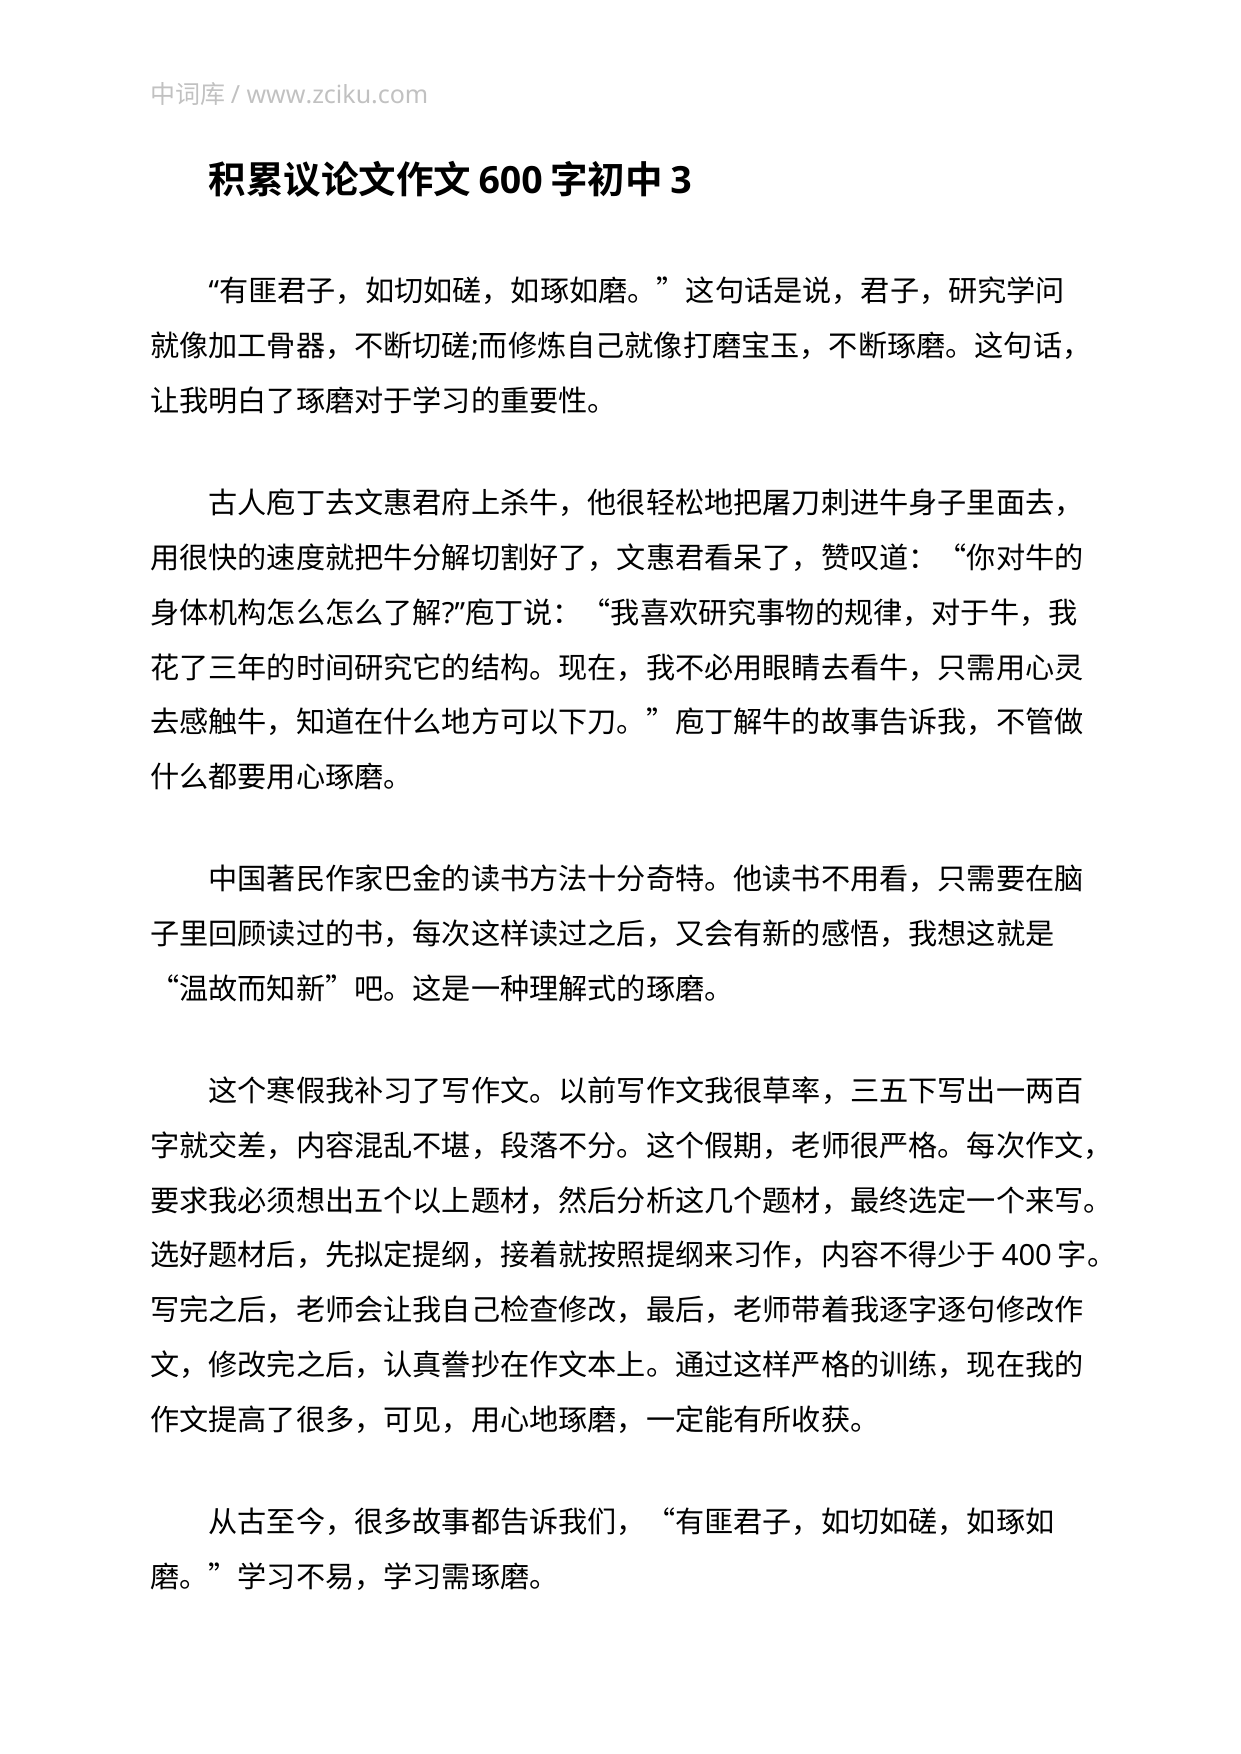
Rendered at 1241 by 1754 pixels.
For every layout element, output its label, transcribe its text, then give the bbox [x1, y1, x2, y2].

text 积累议论文作文600字初中3 [150, 150, 1090, 204]
text 这个寒假我补习了写作文。以前写作文我很草率，三五下写出一两百字就交差，内容混乱不堪，段落不分。这个假期，老师很严格。每次作文，要求我必须想出五个以上题材，然后分析这几个题材，最终选定一个来写。选好题材后，先拟定提纲，接着就按照提纲来习作，内容不得少于400字。写完之后，老师会让我自己检查修改，最后，老师带着我逐字逐句修改作文，修改完之后，认真誊抄在作文本上。通过这样严格的训练，现在我的作文提高了很多，可见，用心地琢磨，一定能有所收获。 [150, 1067, 1090, 1439]
text 从古至今，很多故事都告诉我们，“有匪君子，如切如磋，如琢如磨。”学习不易，学习需琢磨。 [150, 1498, 1090, 1596]
text 中国著民作家巴金的读书方法十分奇特。他读书不用看，只需要在脑子里回顾读过的书，每次这样读过之后，又会有新的感悟，我想这就是“温故而知新”吧。这是一种理解式的琢磨。 [150, 856, 1090, 1008]
text “有匪君子，如切如磋，如琢如磨。”这句话是说，君子，研究学问就像加工骨器，不断切磋;而修炼自己就像打磨宝玉，不断琢磨。这句话，让我明白了琢磨对于学习的重要性。 [150, 268, 1090, 420]
text 古人庖丁去文惠君府上杀牛，他很轻松地把屠刀刺进牛身子里面去，用很快的速度就把牛分解切割好了，文惠君看呆了，赞叹道：“你对牛的身体机构怎么怎么了解?”庖丁说：“我喜欢研究事物的规律，对于牛，我花了三年的时间研究它的结构。现在，我不必用眼睛去看牛，只需用心灵去感触牛，知道在什么地方可以下刀。”庖丁解牛的故事告诉我，不管做什么都要用心琢磨。 [150, 479, 1090, 796]
